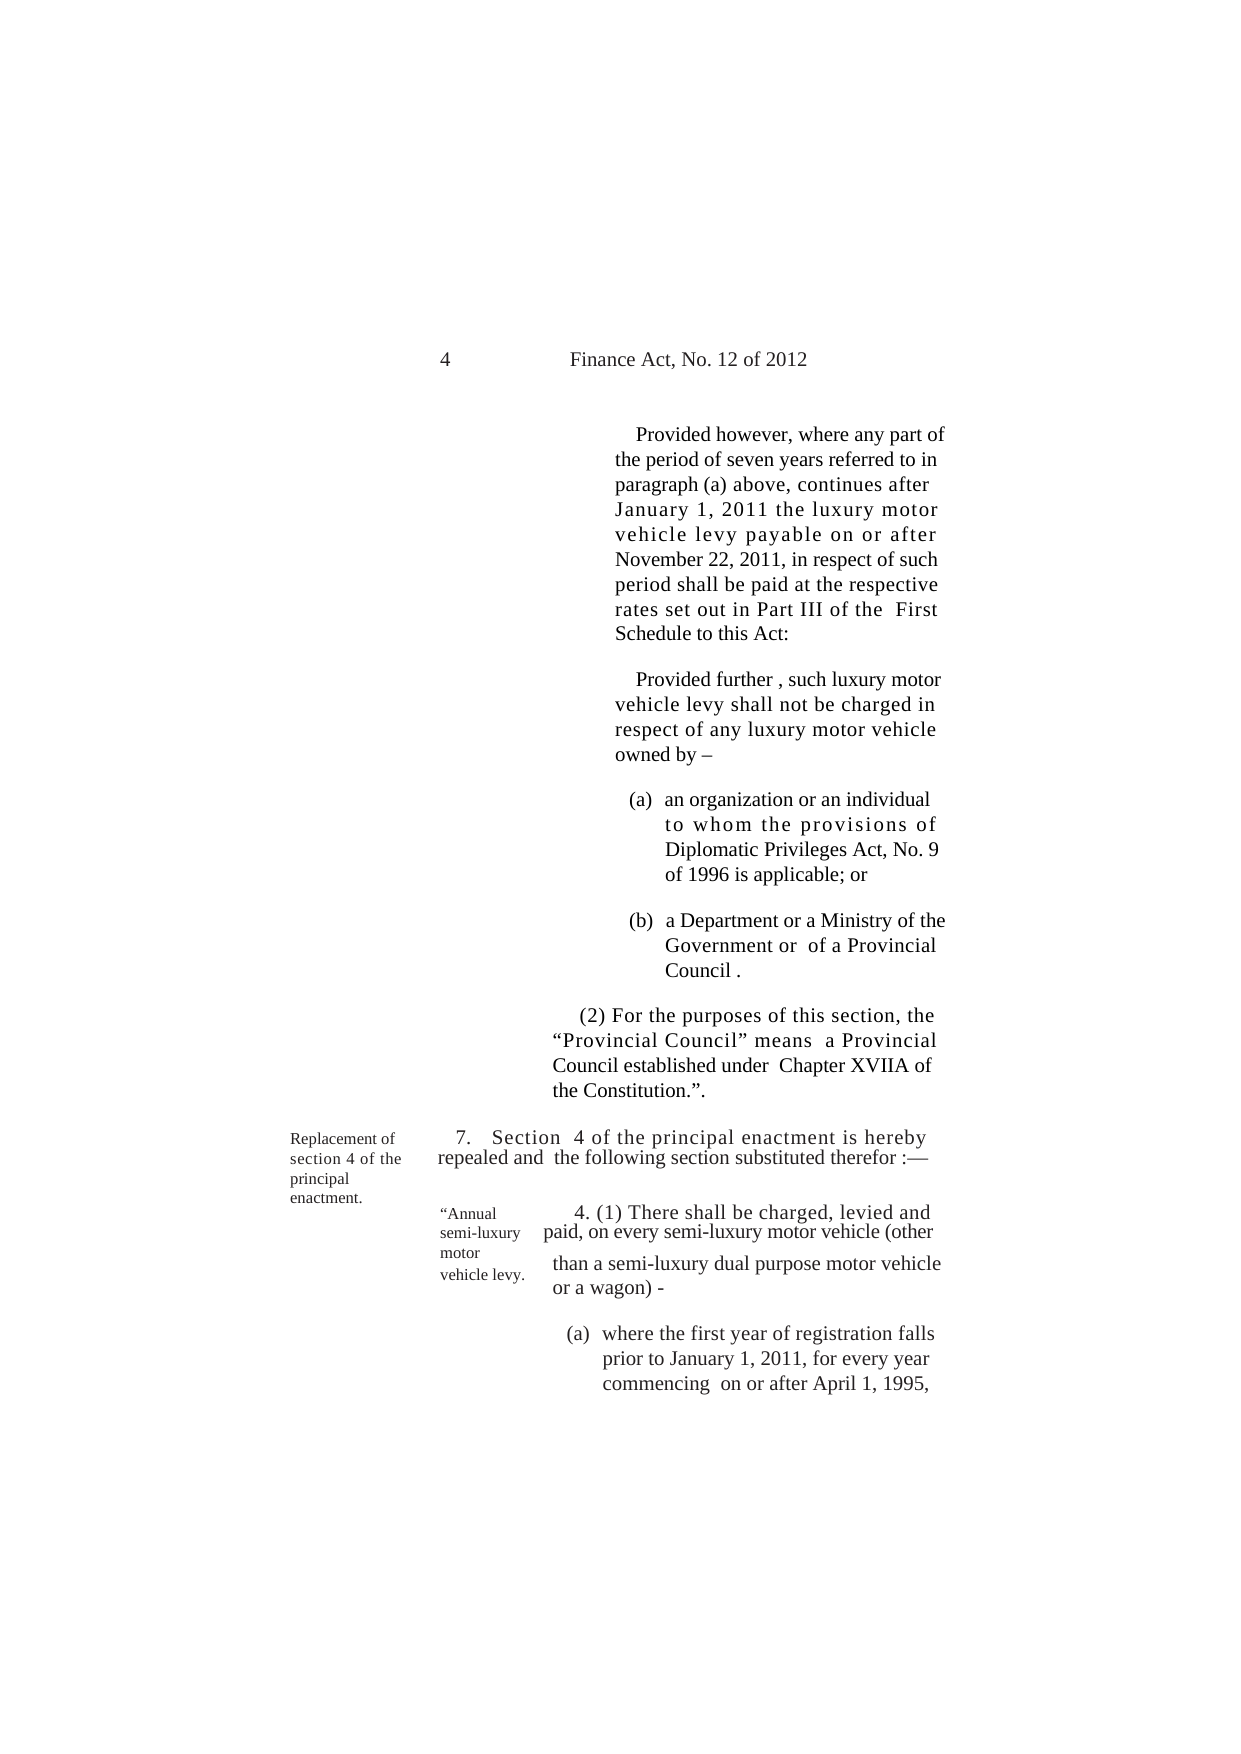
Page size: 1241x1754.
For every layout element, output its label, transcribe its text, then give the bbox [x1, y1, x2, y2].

text Schedule to this Act: [615, 622, 1240, 646]
text or a wagon) - [552, 1282, 1240, 1297]
text period shall be paid at the respective [615, 572, 1240, 596]
text November 22, 2011, in respect of such [615, 547, 1240, 571]
text paragraph (a) above, continues after [615, 471, 1240, 496]
text semi-luxury paid, on every semi-luxury motor vehicle (other [440, 1223, 1240, 1243]
text Government or of a Provincial [665, 933, 1240, 957]
text motor [440, 1243, 1240, 1263]
text “Annual 4. (1) There shall be charged, levied and [440, 1208, 1240, 1223]
text Council . [665, 958, 1240, 982]
text the period of seven years referred to in [615, 447, 1240, 471]
text vehicle levy shall not be charged in [615, 692, 1240, 716]
text to whom the provisions of [665, 813, 1240, 837]
text Diplomatic Privileges Act, No. 9 [665, 838, 1240, 861]
text the Constitution.”. [552, 1078, 1240, 1102]
text (a) an organization or an individual [629, 787, 1240, 812]
text commencing on or after April 1, 1995, [602, 1371, 1240, 1395]
text “Provincial Council” means a Provincial [552, 1029, 1240, 1053]
text Replacement of 7. Section 4 of the principal enactment is hereby [290, 1122, 1240, 1150]
text (b) a Department or a Ministry of the [629, 907, 1240, 932]
text Provided however, where any part of [636, 422, 1240, 446]
text (2) For the purposes of this section, the [579, 1004, 1240, 1028]
text 4 Finance Act, No. 12 of 2012 [440, 344, 1240, 371]
text (a) where the first year of registration falls [566, 1320, 1240, 1345]
text principal [290, 1169, 1240, 1188]
text respect of any luxury motor vehicle [615, 717, 1240, 741]
text January 1, 2011 the luxury motor [615, 497, 1240, 521]
text prior to January 1, 2011, for every year [602, 1346, 1240, 1370]
text of 1996 is applicable; or [665, 862, 1240, 886]
text enactment. [290, 1189, 1240, 1208]
text vehicle levy payable on or after [615, 522, 1240, 546]
text Provided further , such luxury motor [636, 667, 1240, 691]
text Council established under Chapter XVIIA of [552, 1054, 1240, 1077]
text owned by – [615, 742, 1240, 766]
text section 4 of the repealed and the following section substituted therefor :— [290, 1150, 1240, 1168]
text rates set out in Part III of the First [615, 597, 1240, 621]
